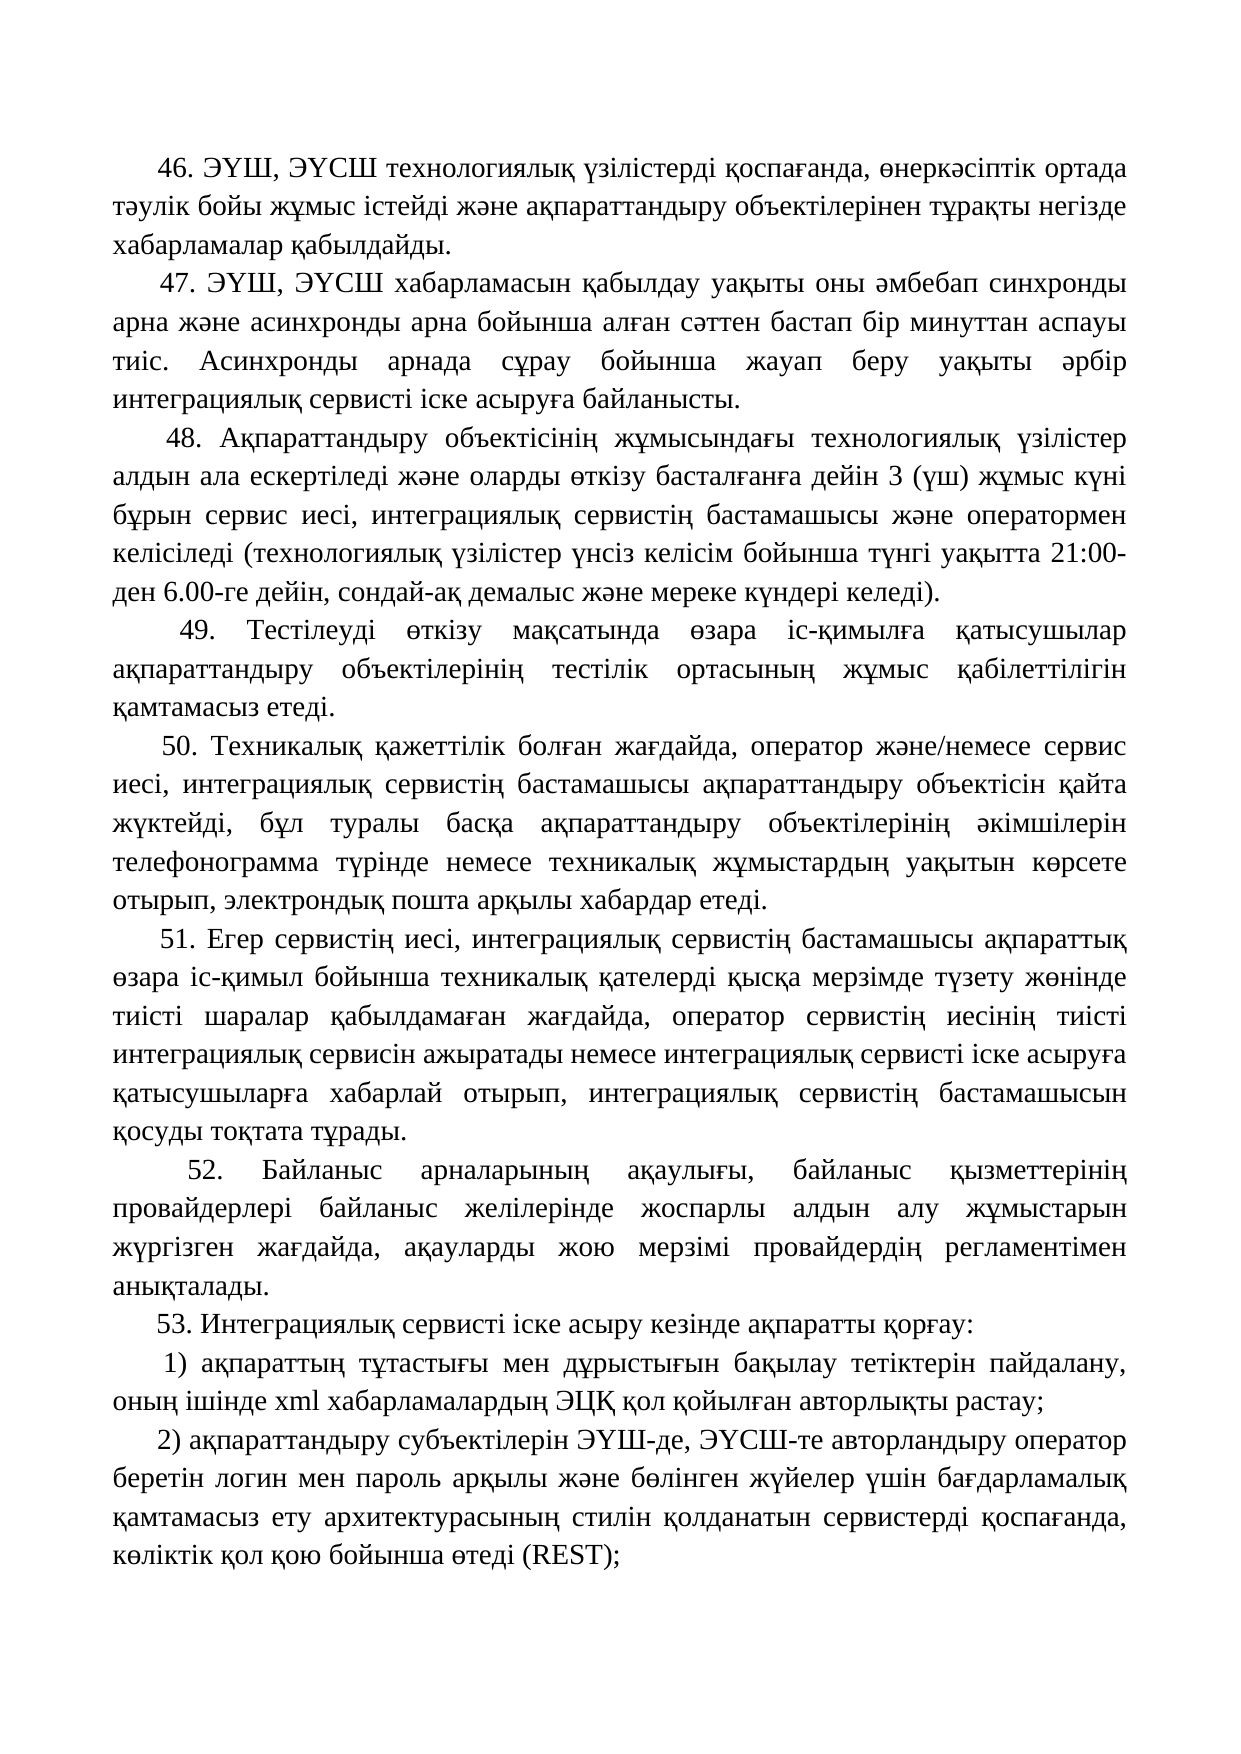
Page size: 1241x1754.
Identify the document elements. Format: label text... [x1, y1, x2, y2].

text 53. Интеграциялық сервисті іске асыру кезінде ақпаратты қорғау: [112, 1306, 1128, 1340]
text 1) ақпараттың тұтастығы мен дұрыстығын бақылау тетіктерін пайдалану, оның ішінде хml хабарламалардың ЭЦҚ қол қойылған авторлықты растау; [112, 1345, 1128, 1417]
text 50. Техникалық қажеттілік болған жағдайда, оператор және/немесе сервис иесі, интеграциялық сервистің бастамашысы ақпараттандыру объектісін қайта жүктейді, бұл туралы басқа ақпараттандыру объектілерінің әкімшілерін телефонограмма түрінде немесе техникалық жұмыстардың уақытын көрсете отырып, электрондық пошта арқылы хабардар етеді. [112, 728, 1128, 916]
text 51. Егер сервистің иесі, интеграциялық сервистің бастамашысы ақпараттық өзара іс-қимыл бойынша техникалық қателерді қысқа мерзімде түзету жөнінде тиісті шаралар қабылдамаған жағдайда, оператор сервистің иесінің тиісті интеграциялық сервисін ажыратады немесе интеграциялық сервисті іске асыруға қатысушыларға хабарлай отырып, интеграциялық сервистің бастамашысын қосуды тоқтата тұрады. [112, 921, 1128, 1147]
text 48. Ақпараттандыру объектісінің жұмысындағы технологиялық үзілістер алдын ала ескертіледі және оларды өткізу басталғанға дейін 3 (үш) жұмыс күні бұрын сервис иесі, интеграциялық сервистің бастамашысы және оператормен келісіледі (технологиялық үзілістер үнсіз келісім бойынша түнгі уақытта 21:00-ден 6.00-ге дейін, сондай-ақ демалыс және мереке күндері келеді). [112, 420, 1128, 607]
text 46. ЭҮШ, ЭҮСШ технологиялық үзілістерді қоспағанда, өнеркәсіптік ортада тәулік бойы жұмыс істейді және ақпараттандыру объектілерінен тұрақты негізде хабарламалар қабылдайды. [112, 150, 1128, 261]
text 49. Тестілеуді өткізу мақсатында өзара іс-қимылға қатысушылар ақпараттандыру объектілерінің тестілік ортасының жұмыс қабілеттілігін қамтамасыз етеді. [112, 612, 1128, 723]
text 47. ЭҮШ, ЭҮСШ хабарламасын қабылдау уақыты оны әмбебап синхронды арна және асинхронды арна бойынша алған сәттен бастап бір минуттан аспауы тиіс. Асинхронды арнада сұрау бойынша жауап беру уақыты әрбір интеграциялық сервисті іске асыруға байланысты. [112, 266, 1128, 415]
text 2) ақпараттандыру субъектілерін ЭҮШ-де, ЭҮСШ-те авторландыру оператор беретін логин мен пароль арқылы және бөлінген жүйелер үшін бағдарламалық қамтамасыз ету архитектурасының стилін қолданатын сервистерді қоспағанда, көліктік қол қою бойынша өтеді (REST); [112, 1422, 1128, 1571]
text 52. Байланыс арналарының ақаулығы, байланыс қызметтерінің провайдерлері байланыс желілерінде жоспарлы алдын алу жұмыстарын жүргізген жағдайда, ақауларды жою мерзімі провайдердің регламентімен анықталады. [112, 1152, 1128, 1301]
